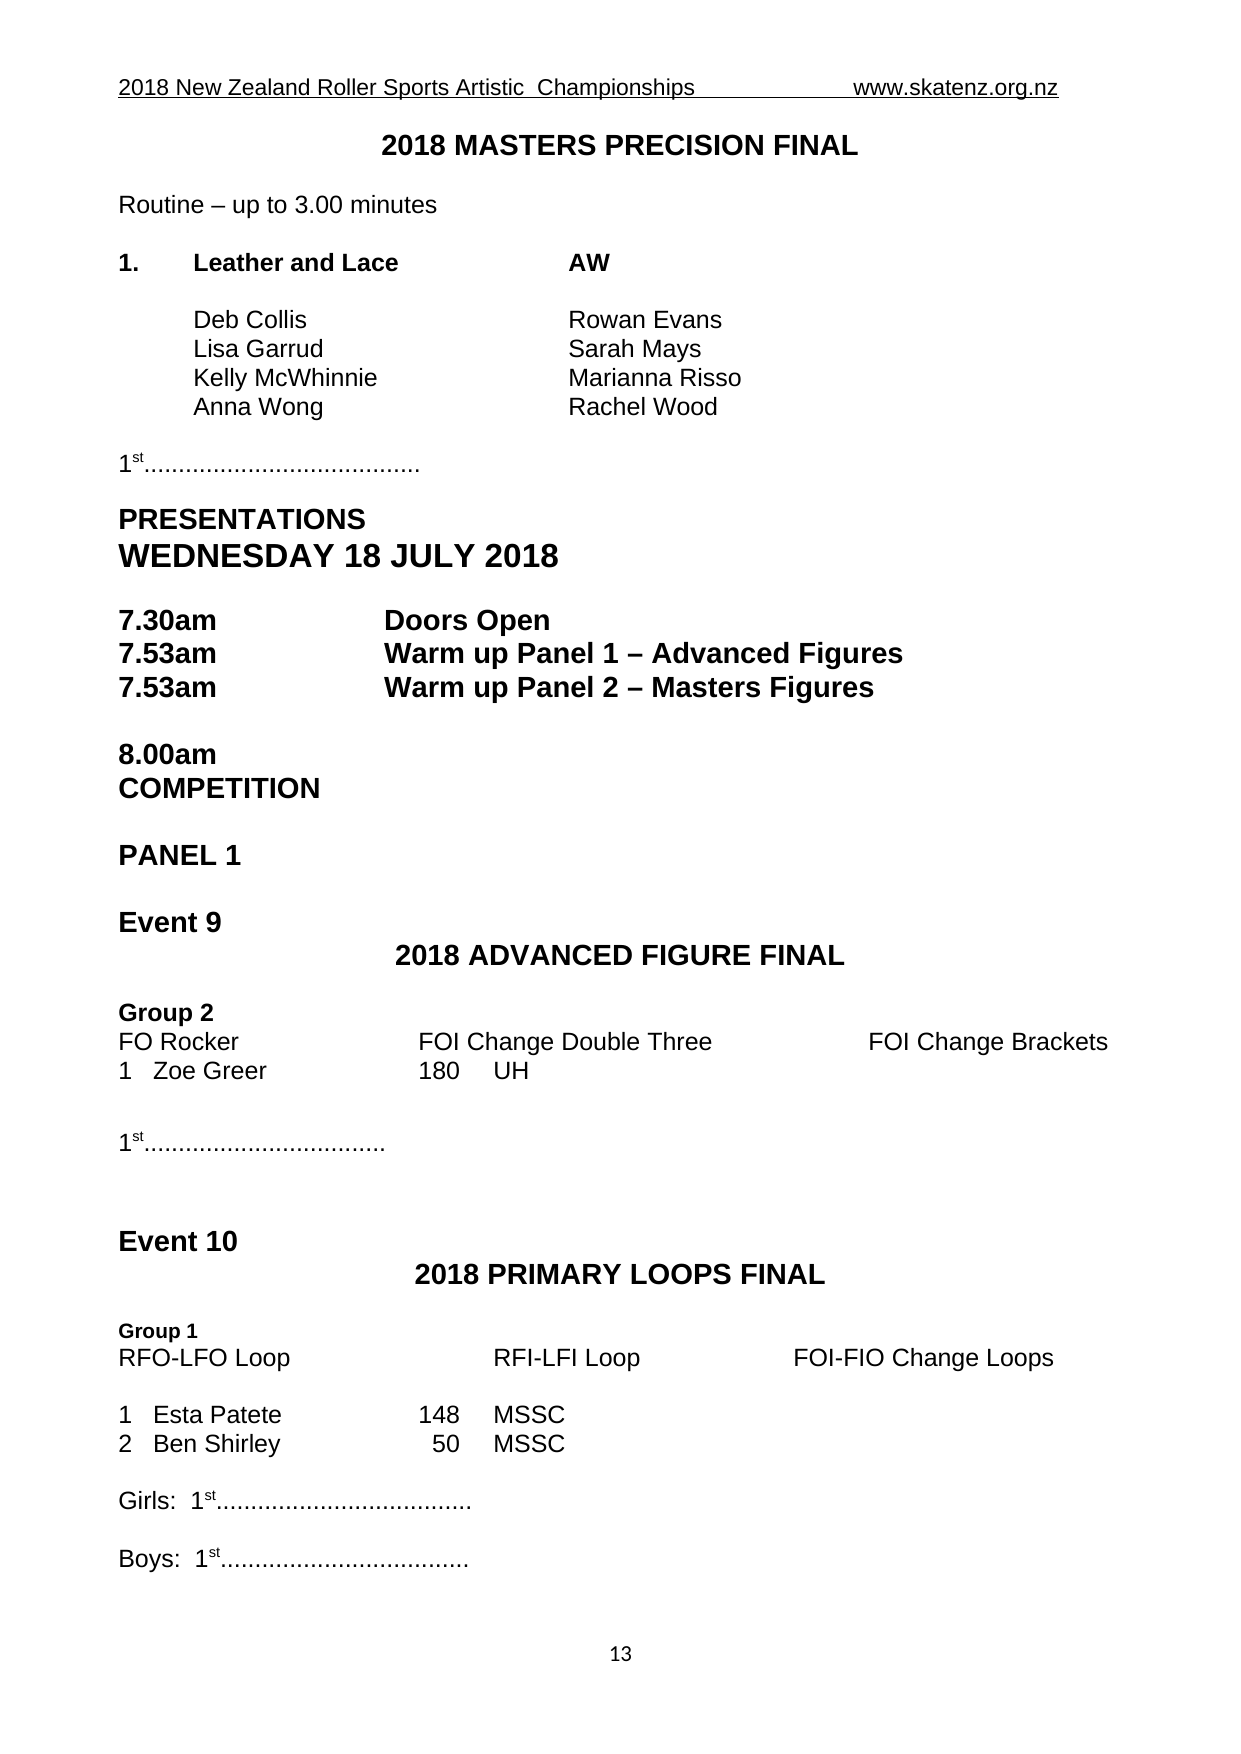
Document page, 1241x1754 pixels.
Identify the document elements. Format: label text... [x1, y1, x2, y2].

text WEDNESDAY 18 JULY 2018 [118, 536, 1122, 574]
text Event 9 [118, 905, 1122, 938]
text 2 Ben Shirley 50 MSSC [118, 1429, 1122, 1458]
text 2018 ADVANCED FIGURE FINAL [118, 938, 1122, 972]
text 1 Esta Patete 148 MSSC [118, 1400, 1122, 1429]
text PANEL 1 [118, 838, 1122, 871]
text Group 1 [118, 1319, 1122, 1343]
text COMPETITION [118, 771, 1122, 804]
text 1st................................... [118, 1128, 1122, 1156]
text PRESENTATIONS [118, 502, 1122, 536]
text Deb Collis Rowan Evans [118, 306, 1122, 334]
text Girls: 1st..................................... [118, 1486, 1122, 1515]
text 2018 PRIMARY LOOPS FINAL [118, 1257, 1122, 1291]
text Anna Wong Rachel Wood [118, 392, 1122, 421]
text Group 2 [118, 998, 1122, 1027]
text Boys: 1st.................................... [118, 1544, 1122, 1573]
text FO Rocker FOI Change Double Three FOI Change Brackets [118, 1027, 1122, 1056]
text 7.53am Warm up Panel 2 – Masters Figures [118, 670, 1122, 704]
text 7.30am Doors Open [118, 603, 1122, 637]
text RFO-LFO Loop RFI-LFI Loop FOI-FIO Change Loops [118, 1343, 1122, 1372]
text 1 Zoe Greer 180 UH [118, 1056, 1122, 1084]
text 1st........................................ [118, 448, 1122, 477]
text 2018 MASTERS PRECISION FINAL [118, 128, 1122, 162]
text Event 10 [118, 1223, 1122, 1257]
text 7.53am Warm up Panel 1 – Advanced Figures [118, 637, 1122, 670]
text 1. Leather and Lace AW [118, 248, 1122, 277]
text Kelly McWhinnie Marianna Risso [118, 363, 1122, 392]
text 8.00am [118, 737, 1122, 771]
text Routine – up to 3.00 minutes [118, 191, 1122, 219]
text Lisa Garrud Sarah Mays [118, 334, 1122, 363]
